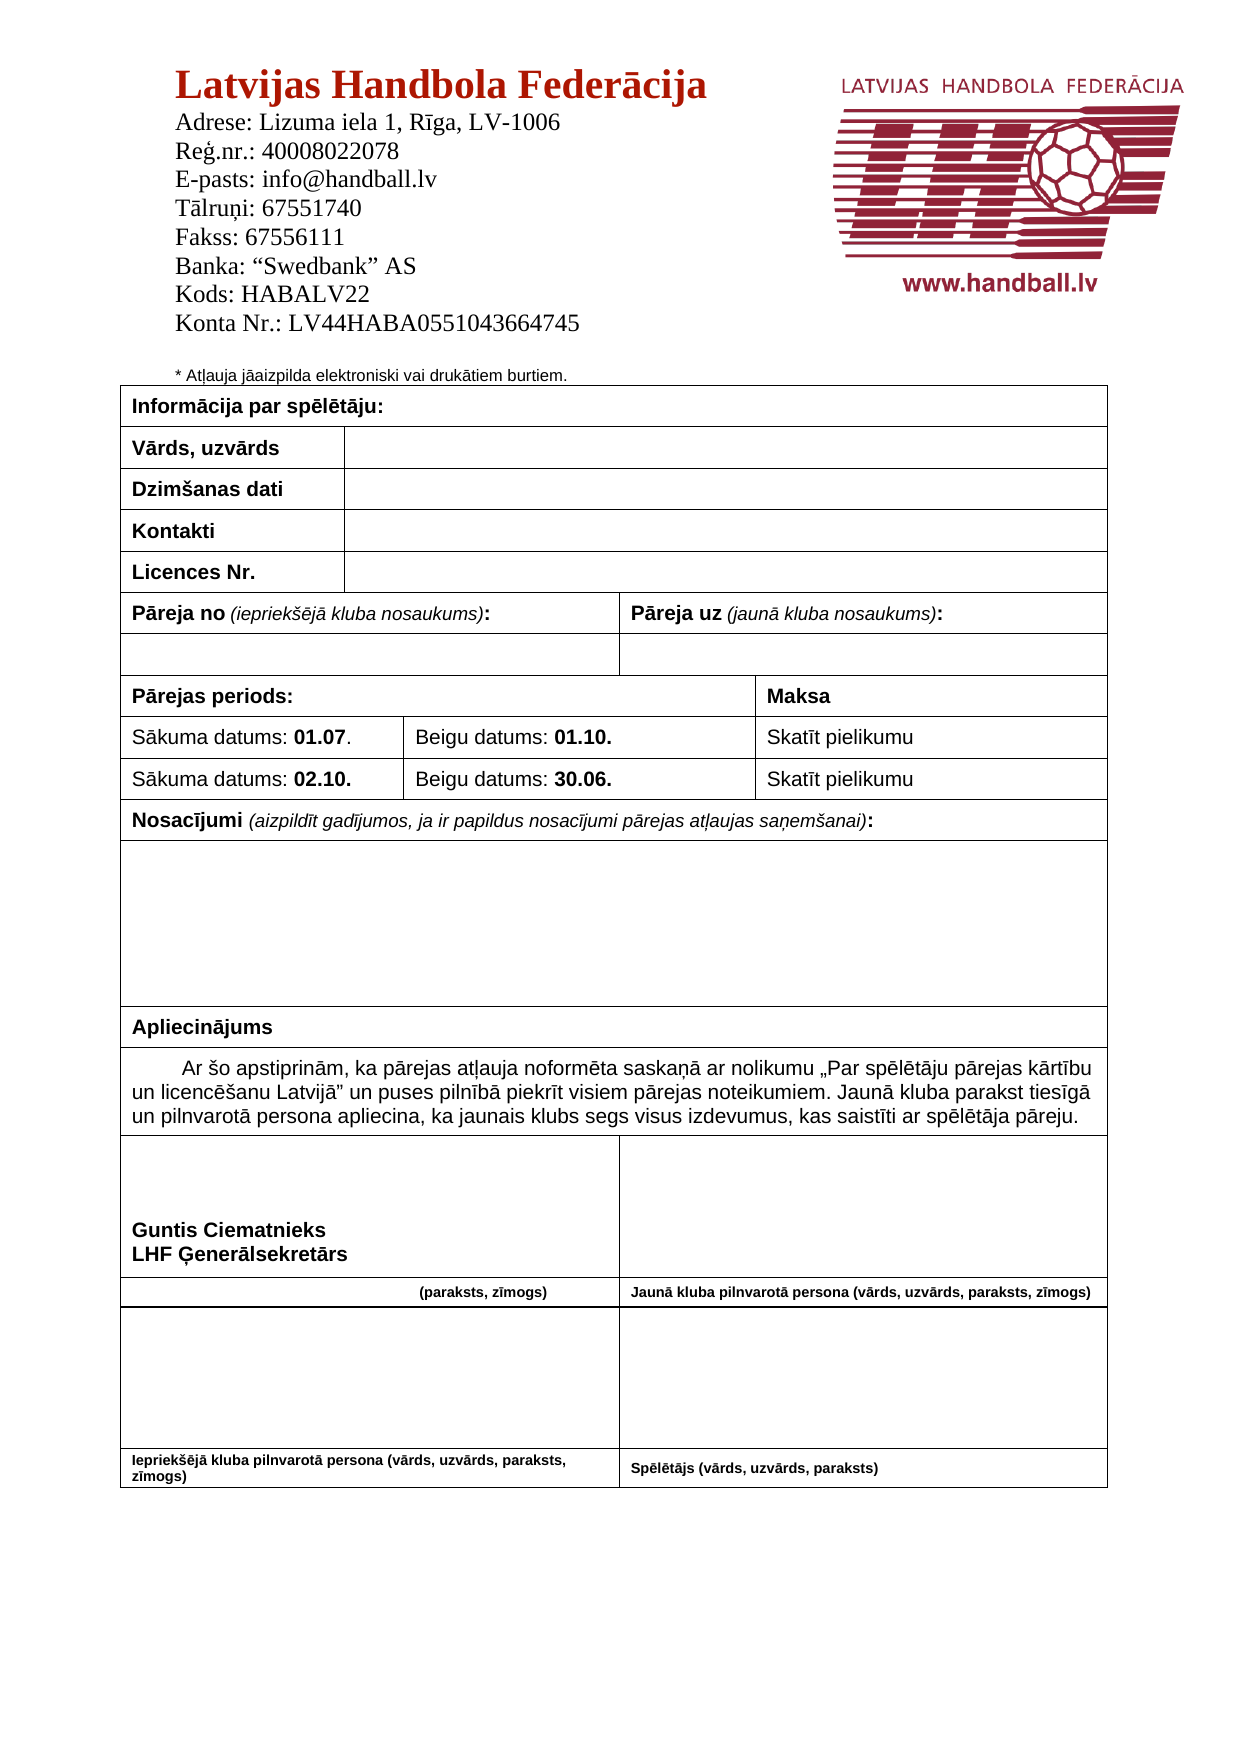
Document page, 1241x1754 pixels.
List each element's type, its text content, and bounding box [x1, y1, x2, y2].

table_cell (paraksts, zīmogs) [121, 1278, 619, 1306]
table_cell Skatīt pielikumu [756, 759, 1107, 799]
table_cell Skatīt pielikumu [756, 717, 1107, 757]
table_cell Guntis Ciematnieks LHF Ģenerālsekretārs [121, 1136, 619, 1277]
table_cell [620, 1136, 1107, 1277]
table_cell Jaunā kluba pilnvarotā persona (vārds, uzvārds, paraksts, zīmogs) [620, 1278, 1107, 1306]
table_cell [345, 552, 1107, 592]
table_cell Pārejas periods: [121, 676, 755, 716]
table_cell [121, 1308, 619, 1448]
table_cell Dzimšanas dati [121, 469, 344, 509]
table_cell [345, 427, 1107, 468]
table_cell Beigu datums: 30.06. [404, 759, 755, 799]
table_cell Sākuma datums: 01.07. [121, 717, 403, 757]
table_cell Ar šo apstiprinām, ka pārejas atļauja noformēta saskaņā ar nolikumu „Par spēlētāju pārejas kārtību un licencēšanu Latvijā” un puses pilnībā piekrīt visiem pārejas noteikumiem. Jaunā kluba parakst tiesīgā un pilnvarotā persona apliecina, ka jaunais klubs segs visus izdevumus, kas saistīti ar spēlētāja pāreju. [121, 1048, 1107, 1135]
table_cell [620, 1308, 1107, 1448]
table_cell Maksa [756, 676, 1107, 716]
table_cell Pāreja uz (jaunā kluba nosaukums): [620, 593, 1107, 633]
table_header Informācija par spēlētāju: [121, 386, 1107, 426]
table_cell Apliecinājums [121, 1007, 1107, 1047]
table_cell Spēlētājs (vārds, uzvārds, paraksts) [620, 1449, 1107, 1487]
table_cell Iepriekšējā kluba pilnvarotā persona (vārds, uzvārds, paraksts, zīmogs) [121, 1449, 619, 1487]
table_cell Sākuma datums: 02.10. [121, 759, 403, 799]
table_cell Kontakti [121, 510, 344, 551]
table_cell [345, 469, 1107, 509]
text * Atļauja jāaizpilda elektroniski vai drukātiem burtiem. [175, 366, 1162, 385]
table_cell [121, 841, 1107, 1006]
table_cell Licences Nr. [121, 552, 344, 592]
table_cell [345, 510, 1107, 551]
table_cell Vārds, uzvārds [121, 427, 344, 468]
table_cell Pāreja no (iepriekšējā kluba nosaukums): [121, 593, 619, 633]
table_cell Beigu datums: 01.10. [404, 717, 755, 757]
table_cell [620, 634, 1107, 675]
table_cell Nosacījumi (aizpildīt gadījumos, ja ir papildus nosacījumi pārejas atļaujas saņemšanai): [121, 800, 1107, 840]
table_cell [121, 634, 619, 675]
